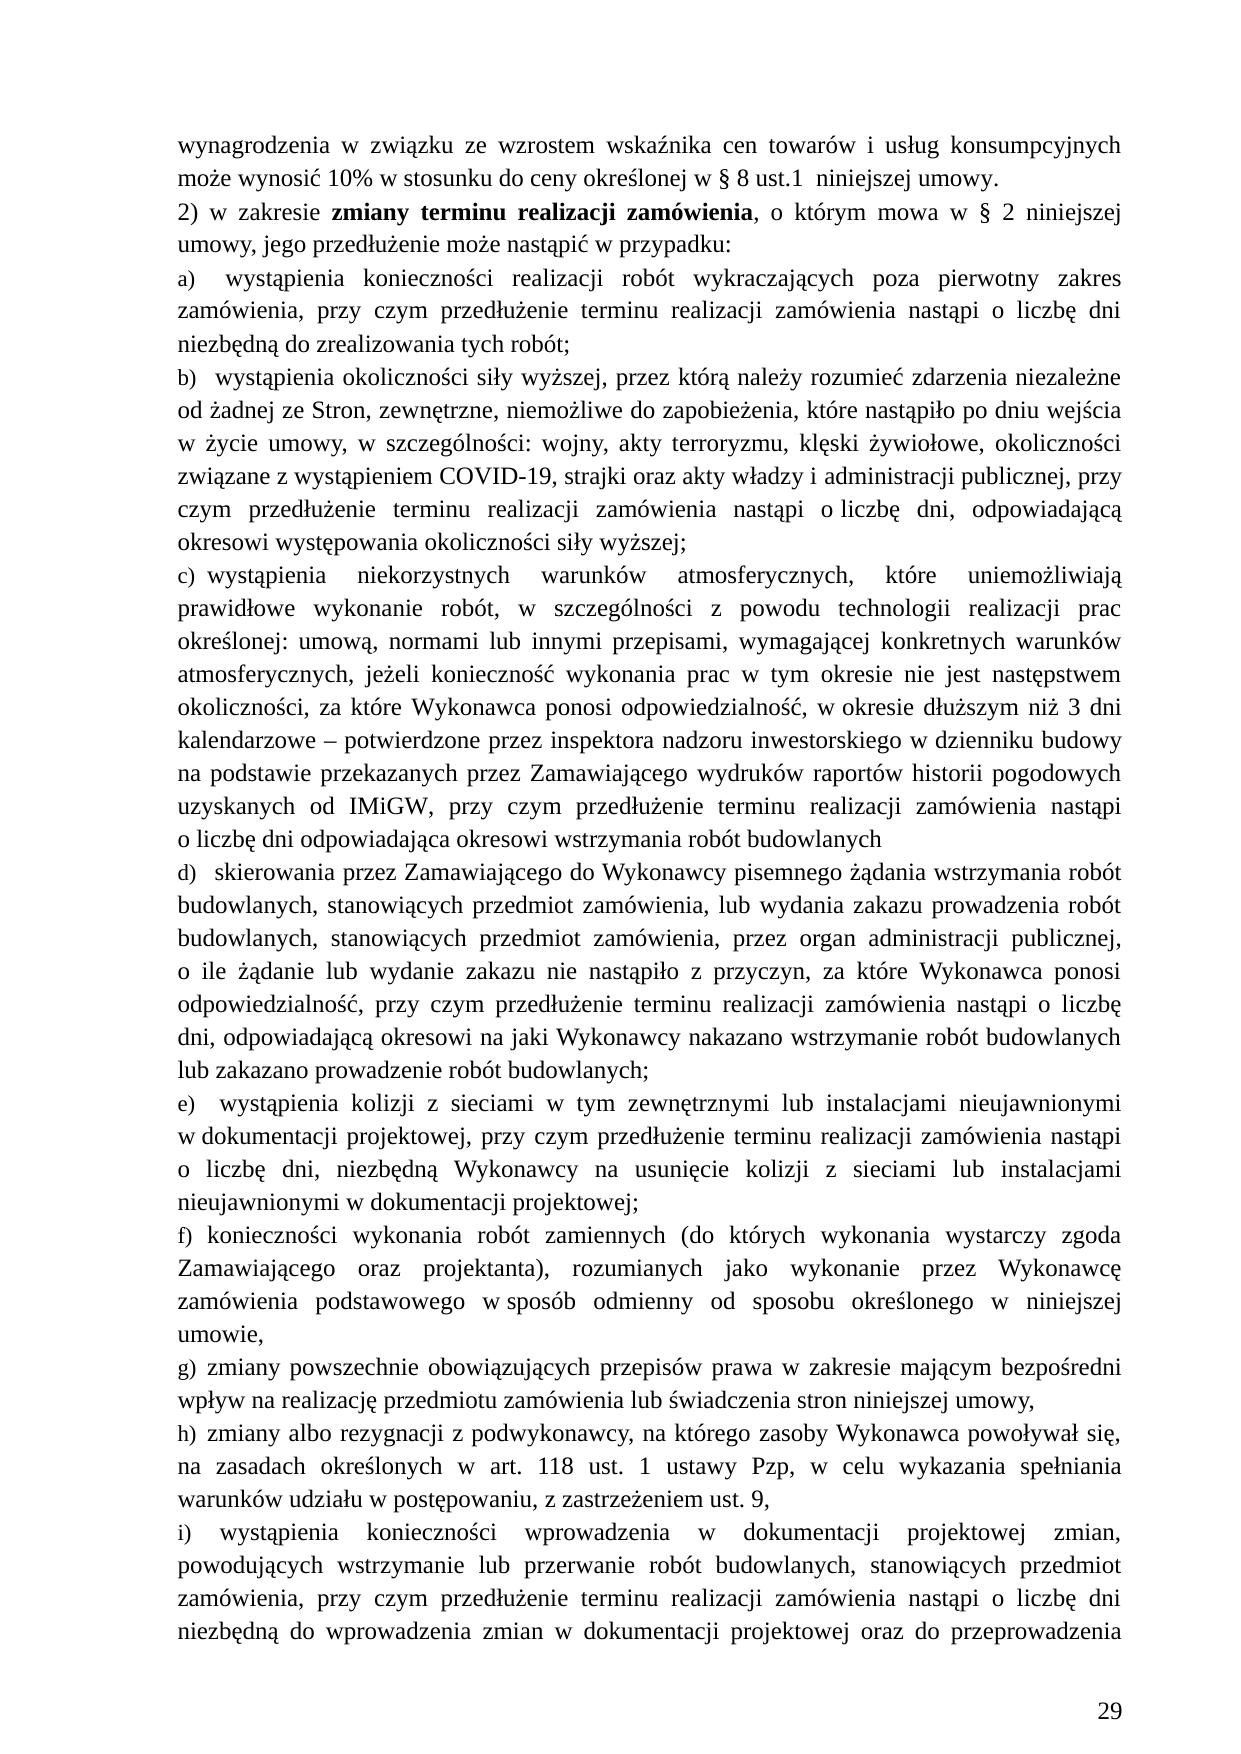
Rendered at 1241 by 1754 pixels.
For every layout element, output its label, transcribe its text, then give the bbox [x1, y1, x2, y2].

list konieczności wykonania robót zamiennych (do których wykonania wystarczy zgoda Zamawiającego oraz projektanta), rozumianych jako wykonanie przez Wykonawcę zamówienia podstawowego w sposób odmienny od sposobu określonego w niniejszej umowie, [177, 1220, 1122, 1348]
list wystąpienia kolizji z sieciami w tym zewnętrznymi lub instalacjami nieujawnionymi w dokumentacji projektowej, przy czym przedłużenie terminu realizacji zamówienia nastąpi o liczbę dni, niezbędną Wykonawcy na usunięcie kolizji z sieciami lub instalacjami nieujawnionymi w dokumentacji projektowej; [177, 1088, 1122, 1216]
list wystąpienia konieczności realizacji robót wykraczających poza pierwotny zakres zamówienia, przy czym przedłużenie terminu realizacji zamówienia nastąpi o liczbę dni niezbędną do zrealizowania tych robót; [177, 263, 1122, 357]
list zmiany albo rezygnacji z podwykonawcy, na którego zasoby Wykonawca powoływał się, na zasadach określonych w art. 118 ust. 1 ustawy Pzp, w celu wykazania spełniania warunków udziału w postępowaniu, z zastrzeżeniem ust. 9, [177, 1418, 1122, 1513]
list wystąpienia niekorzystnych warunków atmosferycznych, które uniemożliwiają prawidłowe wykonanie robót, w szczególności z powodu technologii realizacji prac określonej: umową, normami lub innymi przepisami, wymagającej konkretnych warunków atmosferycznych, jeżeli konieczność wykonania prac w tym okresie nie jest następstwem okoliczności, za które Wykonawca ponosi odpowiedzialność, w okresie dłuższym niż 3 dni kalendarzowe – potwierdzone przez inspektora nadzoru inwestorskiego w dzienniku budowy na podstawie przekazanych przez Zamawiającego wydruków raportów historii pogodowych uzyskanych od IMiGW, przy czym przedłużenie terminu realizacji zamówienia nastąpi o liczbę dni odpowiadająca okresowi wstrzymania robót budowlanych [177, 560, 1122, 853]
list zmiany powszechnie obowiązujących przepisów prawa w zakresie mającym bezpośredni wpływ na realizację przedmiotu zamówienia lub świadczenia stron niniejszej umowy, [177, 1352, 1122, 1414]
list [177, 1517, 1122, 1645]
list wystąpienia okoliczności siły wyższej, przez którą należy rozumieć zdarzenia niezależne od żadnej ze Stron, zewnętrzne, niemożliwe do zapobieżenia, które nastąpiło po dniu wejścia w życie umowy, w szczególności: wojny, akty terroryzmu, klęski żywiołowe, okoliczności związane z wystąpieniem COVID-19, strajki oraz akty władzy i administracji publicznej, przy czym przedłużenie terminu realizacji zamówienia nastąpi o liczbę dni, odpowiadającą okresowi występowania okoliczności siły wyższej; [177, 362, 1122, 556]
text 2) w zakresie zmiany terminu realizacji zamówienia, o którym mowa w § 2 niniejszej umowy, jego przedłużenie może nastąpić w przypadku: [177, 197, 1122, 258]
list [177, 131, 1122, 192]
list skierowania przez Zamawiającego do Wykonawcy pisemnego żądania wstrzymania robót budowlanych, stanowiących przedmiot zamówienia, lub wydania zakazu prowadzenia robót budowlanych, stanowiących przedmiot zamówienia, przez organ administracji publicznej, o ile żądanie lub wydanie zakazu nie nastąpiło z przyczyn, za które Wykonawca ponosi odpowiedzialność, przy czym przedłużenie terminu realizacji zamówienia nastąpi o liczbę dni, odpowiadającą okresowi na jaki Wykonawcy nakazano wstrzymanie robót budowlanych lub zakazano prowadzenie robót budowlanych; [177, 857, 1122, 1084]
